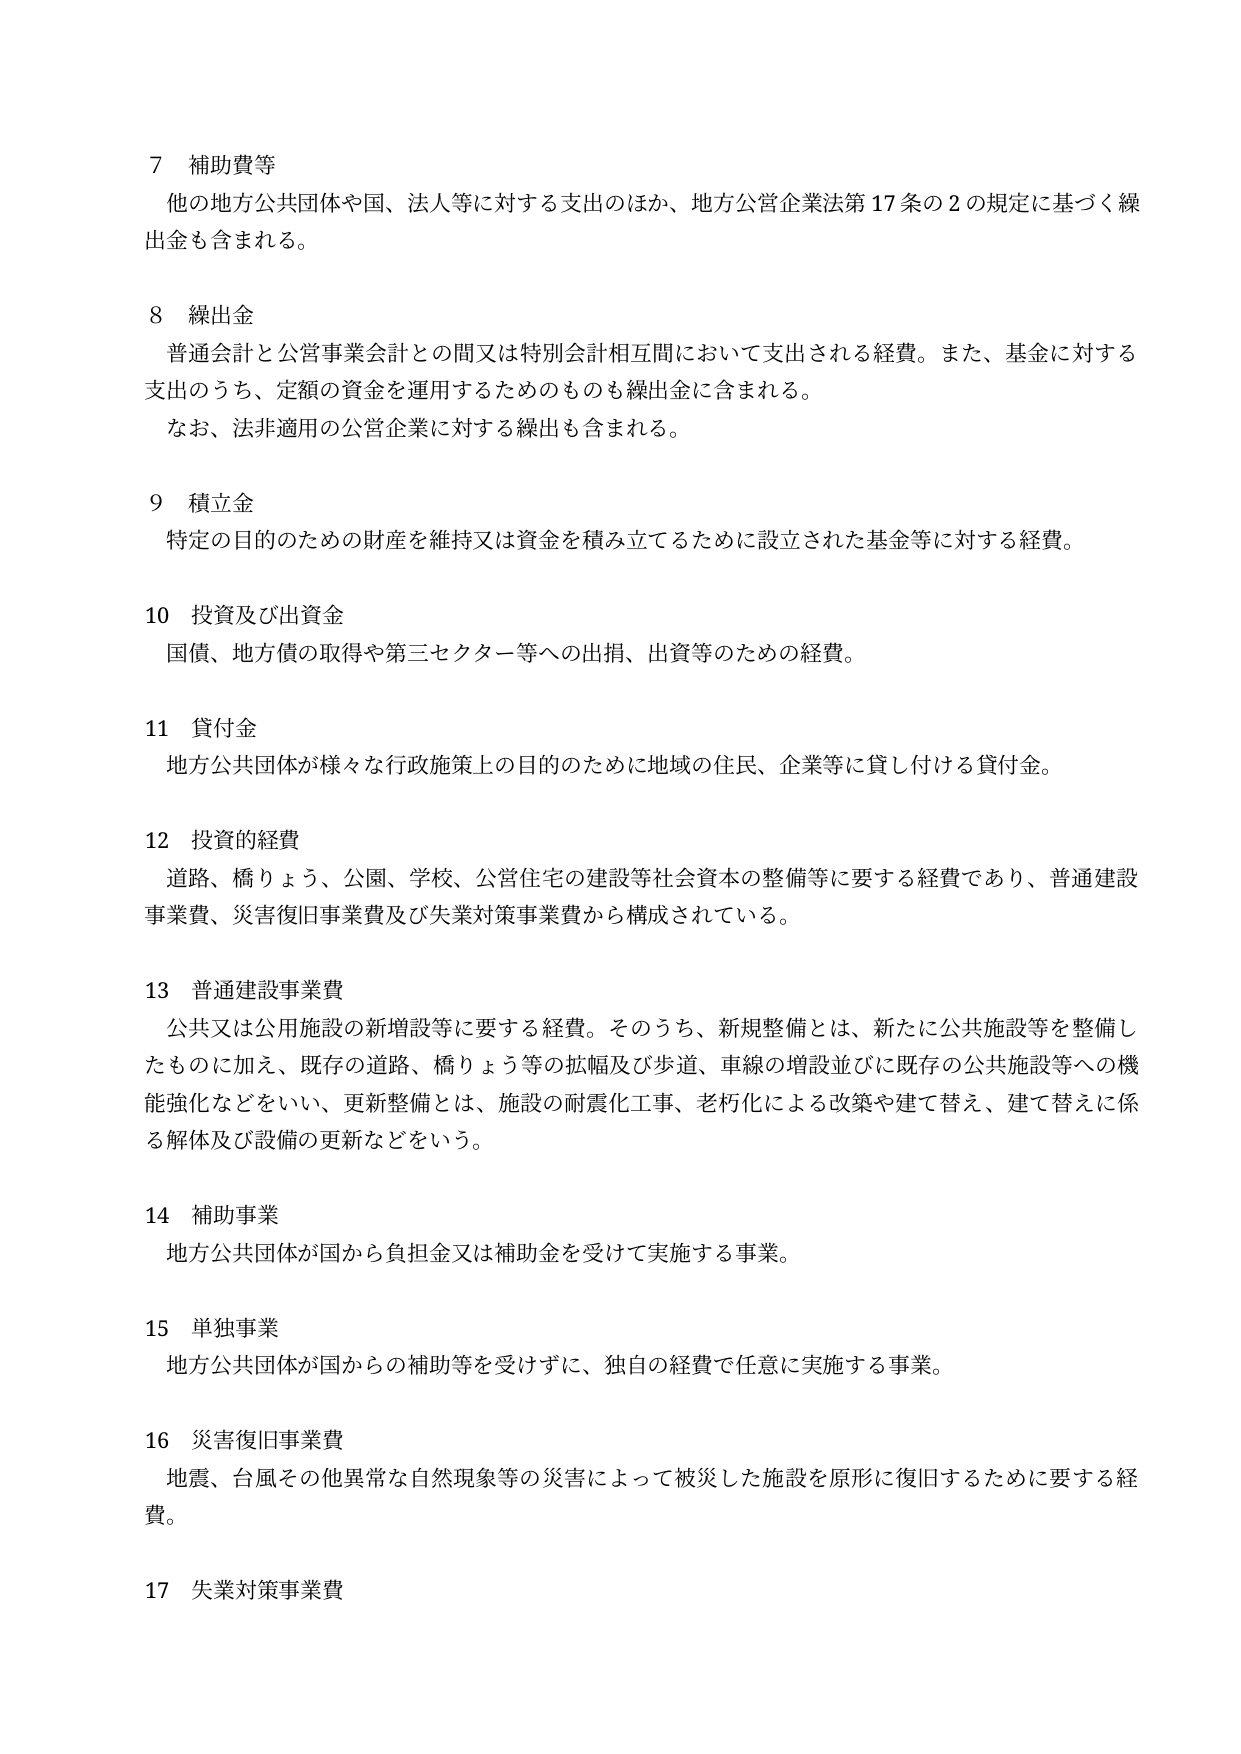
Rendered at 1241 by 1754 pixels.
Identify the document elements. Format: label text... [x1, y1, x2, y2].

list 公共又は公用施設の新増設等に要する経費。そのうち、新規整備とは、新たに公共施設等を整備したものに加え、既存の道路、橋りょう等の拡幅及び歩道、車線の増設並びに既存の公共施設等への機能強化などをいい、更新整備とは、施設の耐震化工事、老朽化による改築や建て替え、建て替えに係る解体及び設備の更新などをいう。 [144, 1008, 1140, 1158]
list 地方公共団体が国からの補助等を受けずに、独自の経費で任意に実施する事業。 [144, 1346, 1140, 1383]
list 普通会計と公営事業会計との間又は特別会計相互間において支出される経費。また、基金に対する支出のうち、定額の資金を運用するためのものも繰出金に含まれる。 [144, 333, 1140, 408]
list 特定の目的のための財産を維持又は資金を積み立てるために設立された基金等に対する経費。 [144, 521, 1140, 558]
list ９ 積立金 [144, 483, 1140, 521]
list 11 貸付金 [144, 708, 1140, 746]
list ７ 補助費等 [144, 146, 1140, 183]
list 16 災害復旧事業費 [144, 1421, 1140, 1458]
list 15 単独事業 [144, 1308, 1140, 1346]
list 他の地方公共団体や国、法人等に対する支出のほか、地方公営企業法第17条の2の規定に基づく繰出金も含まれる。 [144, 183, 1140, 258]
list ８ 繰出金 [144, 296, 1140, 333]
list 13 普通建設事業費 [144, 971, 1140, 1008]
list 12 投資的経費 [144, 821, 1140, 858]
list なお、法非適用の公営企業に対する繰出も含まれる。 [144, 408, 1140, 446]
list 17 失業対策事業費 [144, 1571, 1140, 1608]
list 国債、地方債の取得や第三セクター等への出捐、出資等のための経費。 [144, 633, 1140, 671]
list 14 補助事業 [144, 1196, 1140, 1233]
list 10 投資及び出資金 [144, 596, 1140, 633]
list 道路、橋りょう、公園、学校、公営住宅の建設等社会資本の整備等に要する経費であり、普通建設事業費、災害復旧事業費及び失業対策事業費から構成されている。 [144, 858, 1140, 933]
list 地方公共団体が国から負担金又は補助金を受けて実施する事業。 [144, 1233, 1140, 1271]
list 地震、台風その他異常な自然現象等の災害によって被災した施設を原形に復旧するために要する経費。 [144, 1458, 1140, 1533]
list 地方公共団体が様々な行政施策上の目的のために地域の住民、企業等に貸し付ける貸付金。 [144, 746, 1140, 783]
